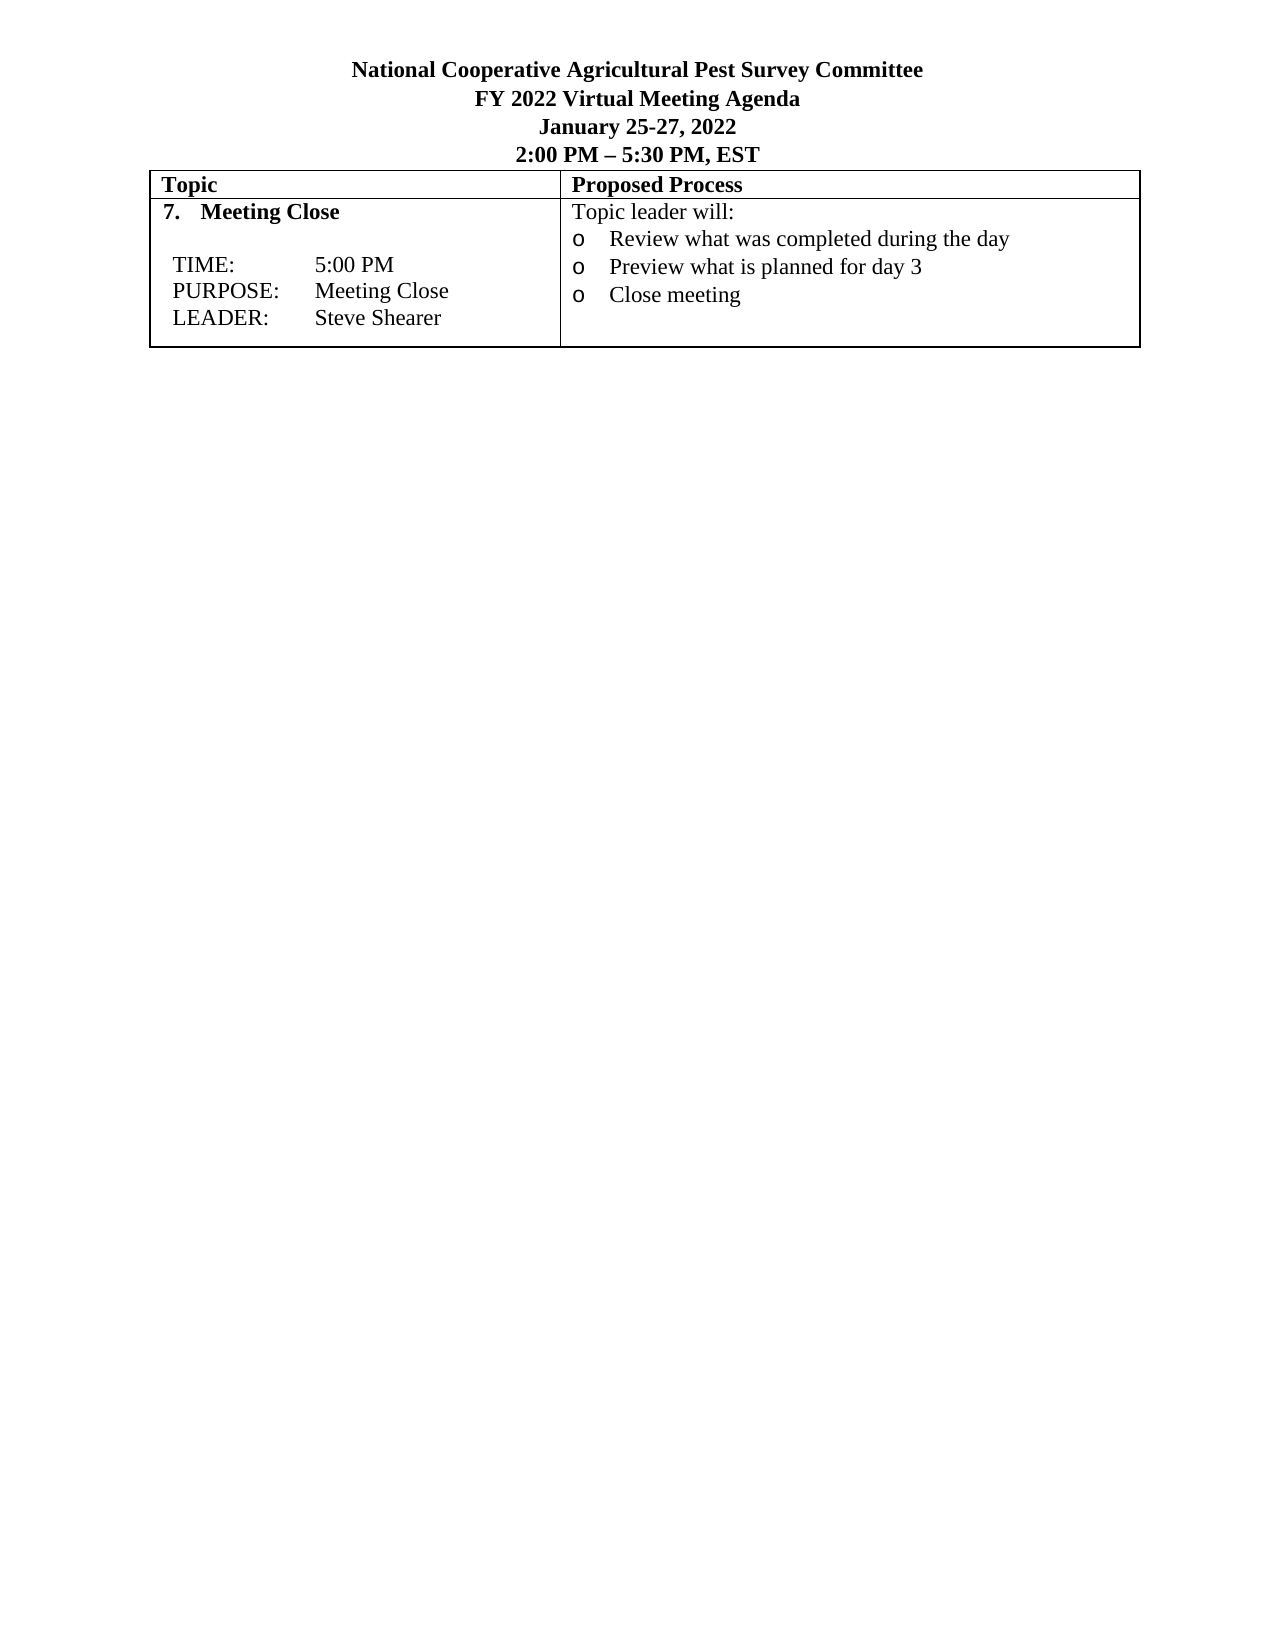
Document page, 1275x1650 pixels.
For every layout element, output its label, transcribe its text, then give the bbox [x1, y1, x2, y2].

table_cell Meeting Close [151, 199, 560, 346]
table_header Topic [151, 171, 560, 197]
table_header Proposed Process [561, 171, 1139, 197]
table_cell Topic leader will: Review what was completed during the day Preview what is planned for day 3 Close meeting [561, 199, 1139, 346]
